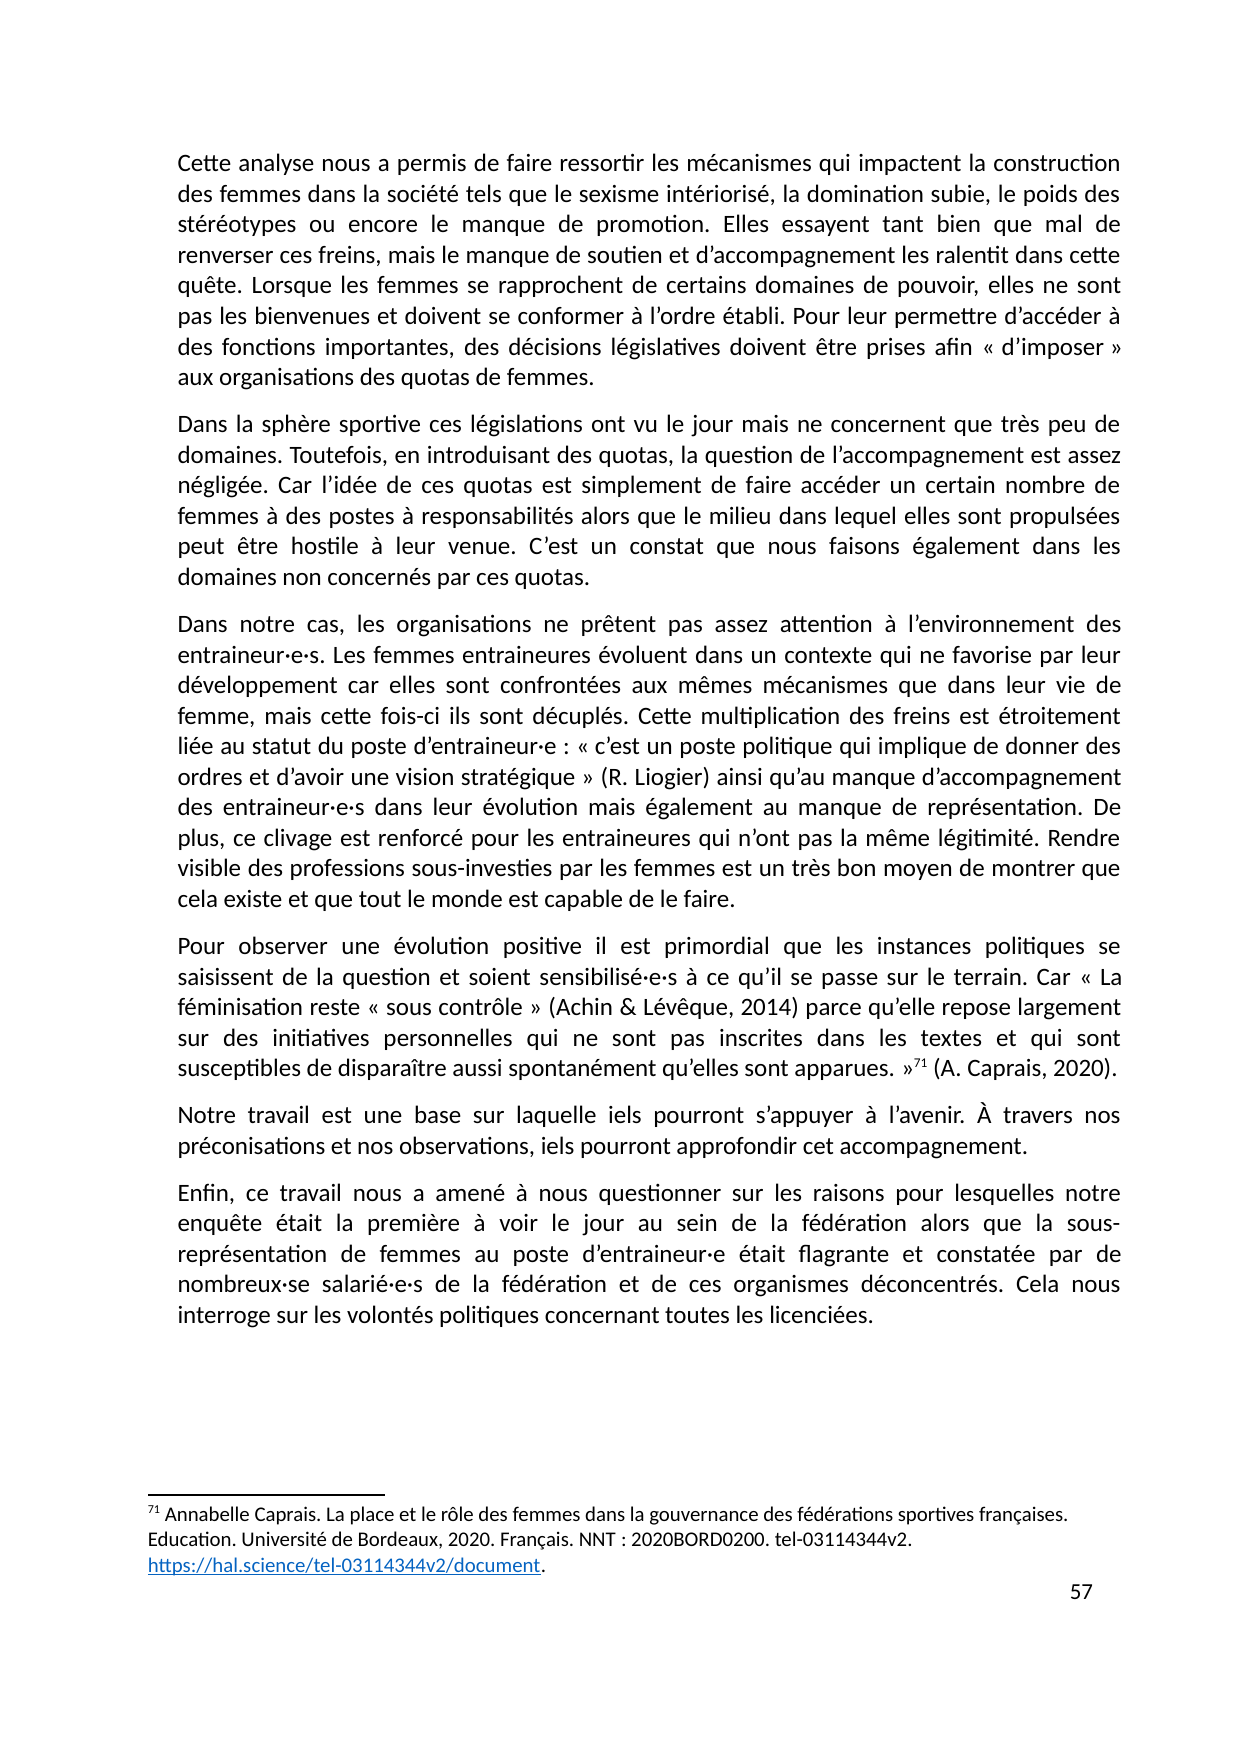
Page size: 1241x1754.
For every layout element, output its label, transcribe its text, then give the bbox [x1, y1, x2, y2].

text Dans notre cas, les organisations ne prêtent pas assez attention à l’environnement des entraineur·e·s. Les femmes entraineures évoluent dans un contexte qui ne favorise par leur développement car elles sont confrontées aux mêmes mécanismes que dans leur vie de femme, mais cette fois-ci ils sont décuplés. Cette multiplication des freins est étroitement liée au statut du poste d’entraineur·e : « c’est un poste politique qui implique de donner des ordres et d’avoir une vision stratégique » (R. Liogier) ainsi qu’au manque d’accompagnement des entraineur·e·s dans leur évolution mais également au manque de représentation. De plus, ce clivage est renforcé pour les entraineures qui n’ont pas la même légitimité. Rendre visible des professions sous-investies par les femmes est un très bon moyen de montrer que cela existe et que tout le monde est capable de le faire. [177, 608, 1122, 913]
text Cette analyse nous a permis de faire ressortir les mécanismes qui impactent la construction des femmes dans la société tels que le sexisme intériorisé, la domination subie, le poids des stéréotypes ou encore le manque de promotion. Elles essayent tant bien que mal de renverser ces freins, mais le manque de soutien et d’accompagnement les ralentit dans cette quête. Lorsque les femmes se rapprochent de certains domaines de pouvoir, elles ne sont pas les bienvenues et doivent se conformer à l’ordre établi. Pour leur permettre d’accéder à des fonctions importantes, des décisions législatives doivent être prises afin « d’imposer » aux organisations des quotas de femmes. [148, 148, 1093, 392]
text Dans la sphère sportive ces législations ont vu le jour mais ne concernent que très peu de domaines. Toutefois, en introduisant des quotas, la question de l’accompagnement est assez négligée. Car l’idée de ces quotas est simplement de faire accéder un certain nombre de femmes à des postes à responsabilités alors que le milieu dans lequel elles sont propulsées peut être hostile à leur venue. C’est un constat que nous faisons également dans les domaines non concernés par ces quotas. [177, 408, 1122, 592]
text Notre travail est une base sur laquelle iels pourront s’appuyer à l’avenir. À travers nos préconisations et nos observations, iels pourront approfondir cet accompagnement. [177, 1099, 1122, 1160]
text Enfin, ce travail nous a amené à nous questionner sur les raisons pour lesquelles notre enquête était la première à voir le jour au sein de la fédération alors que la sous-représentation de femmes au poste d’entraineur·e était flagrante et constatée par de nombreux·se salarié·e·s de la fédération et de ces organismes déconcentrés. Cela nous interroge sur les volontés politiques concernant toutes les licenciées. [177, 1177, 1122, 1330]
text Pour observer une évolution positive il est primordial que les instances politiques se saisissent de la question et soient sensibilisé·e·s à ce qu’il se passe sur le terrain. Car « La féminisation reste « sous contrôle » (Achin & Lévêque, 2014) parce qu’elle repose largement sur des initiatives personnelles qui ne sont pas inscrites dans les textes et qui sont susceptibles de disparaître aussi spontanément qu’elles sont apparues. » (A. Caprais, 2020). [177, 930, 1122, 1083]
